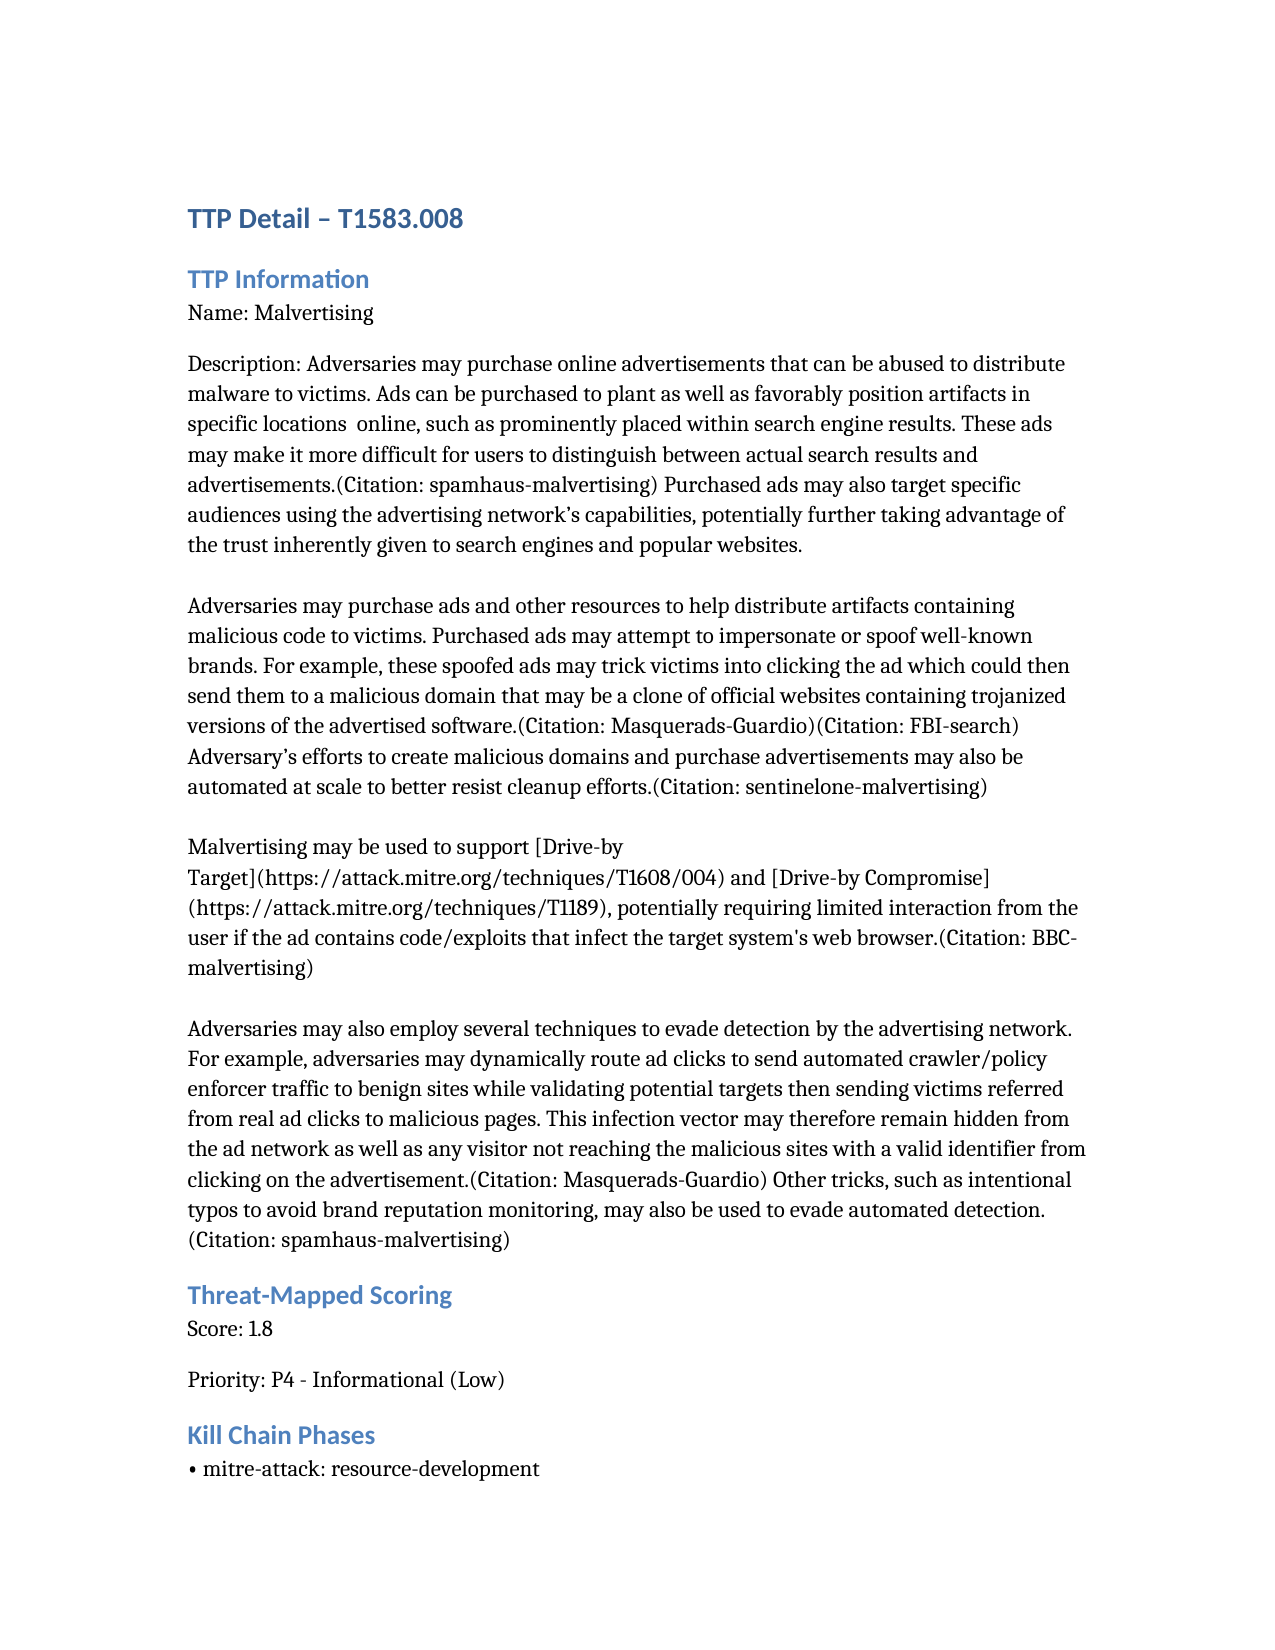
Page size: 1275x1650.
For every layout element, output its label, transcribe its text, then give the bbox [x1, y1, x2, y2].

subtitle TTP Detail – T1583.008 [187, 200, 1087, 236]
subtitle TTP Information [187, 262, 1087, 295]
text Priority: P4 - Informational (Low) [187, 1367, 1087, 1393]
text Description: Adversaries may purchase online advertisements that can be abused to distribute malware to victims. Ads can be purchased to plant as well as favorably position artifacts in specific locations online, such as prominently placed within search engine results. These ads may make it more difficult for users to distinguish between actual search results and advertisements.(Citation: spamhaus-malvertising) Purchased ads may also target specific audiences using the advertising network’s capabilities, potentially further taking advantage of the trust inherently given to search engines and popular websites. Adversaries may purchase ads and other resources to help distribute artifacts containing malicious code to victims. Purchased ads may attempt to impersonate or spoof well-known brands. For example, these spoofed ads may trick victims into clicking the ad which could then send them to a malicious domain that may be a clone of official websites containing trojanized versions of the advertised software.(Citation: Masquerads-Guardio)(Citation: FBI-search) Adversary’s efforts to create malicious domains and purchase advertisements may also be automated at scale to better resist cleanup efforts.(Citation: sentinelone-malvertising) Malvertising may be used to support [Drive-by Target](https://attack.mitre.org/techniques/T1608/004) and [Drive-by Compromise](https://attack.mitre.org/techniques/T1189), potentially requiring limited interaction from the user if the ad contains code/exploits that infect the target system's web browser.(Citation: BBC-malvertising) Adversaries may also employ several techniques to evade detection by the advertising network. For example, adversaries may dynamically route ad clicks to send automated crawler/policy enforcer traffic to benign sites while validating potential targets then sending victims referred from real ad clicks to malicious pages. This infection vector may therefore remain hidden from the ad network as well as any visitor not reaching the malicious sites with a valid identifier from clicking on the advertisement.(Citation: Masquerads-Guardio) Other tricks, such as intentional typos to avoid brand reputation monitoring, may also be used to evade automated detection.(Citation: spamhaus-malvertising) [187, 351, 1087, 1253]
subtitle Kill Chain Phases [187, 1418, 1087, 1451]
text • mitre-attack: resource-development [187, 1456, 1087, 1482]
text Name: Malvertising [187, 300, 1087, 326]
subtitle Threat-Mapped Scoring [187, 1278, 1087, 1311]
text Score: 1.8 [187, 1316, 1087, 1342]
